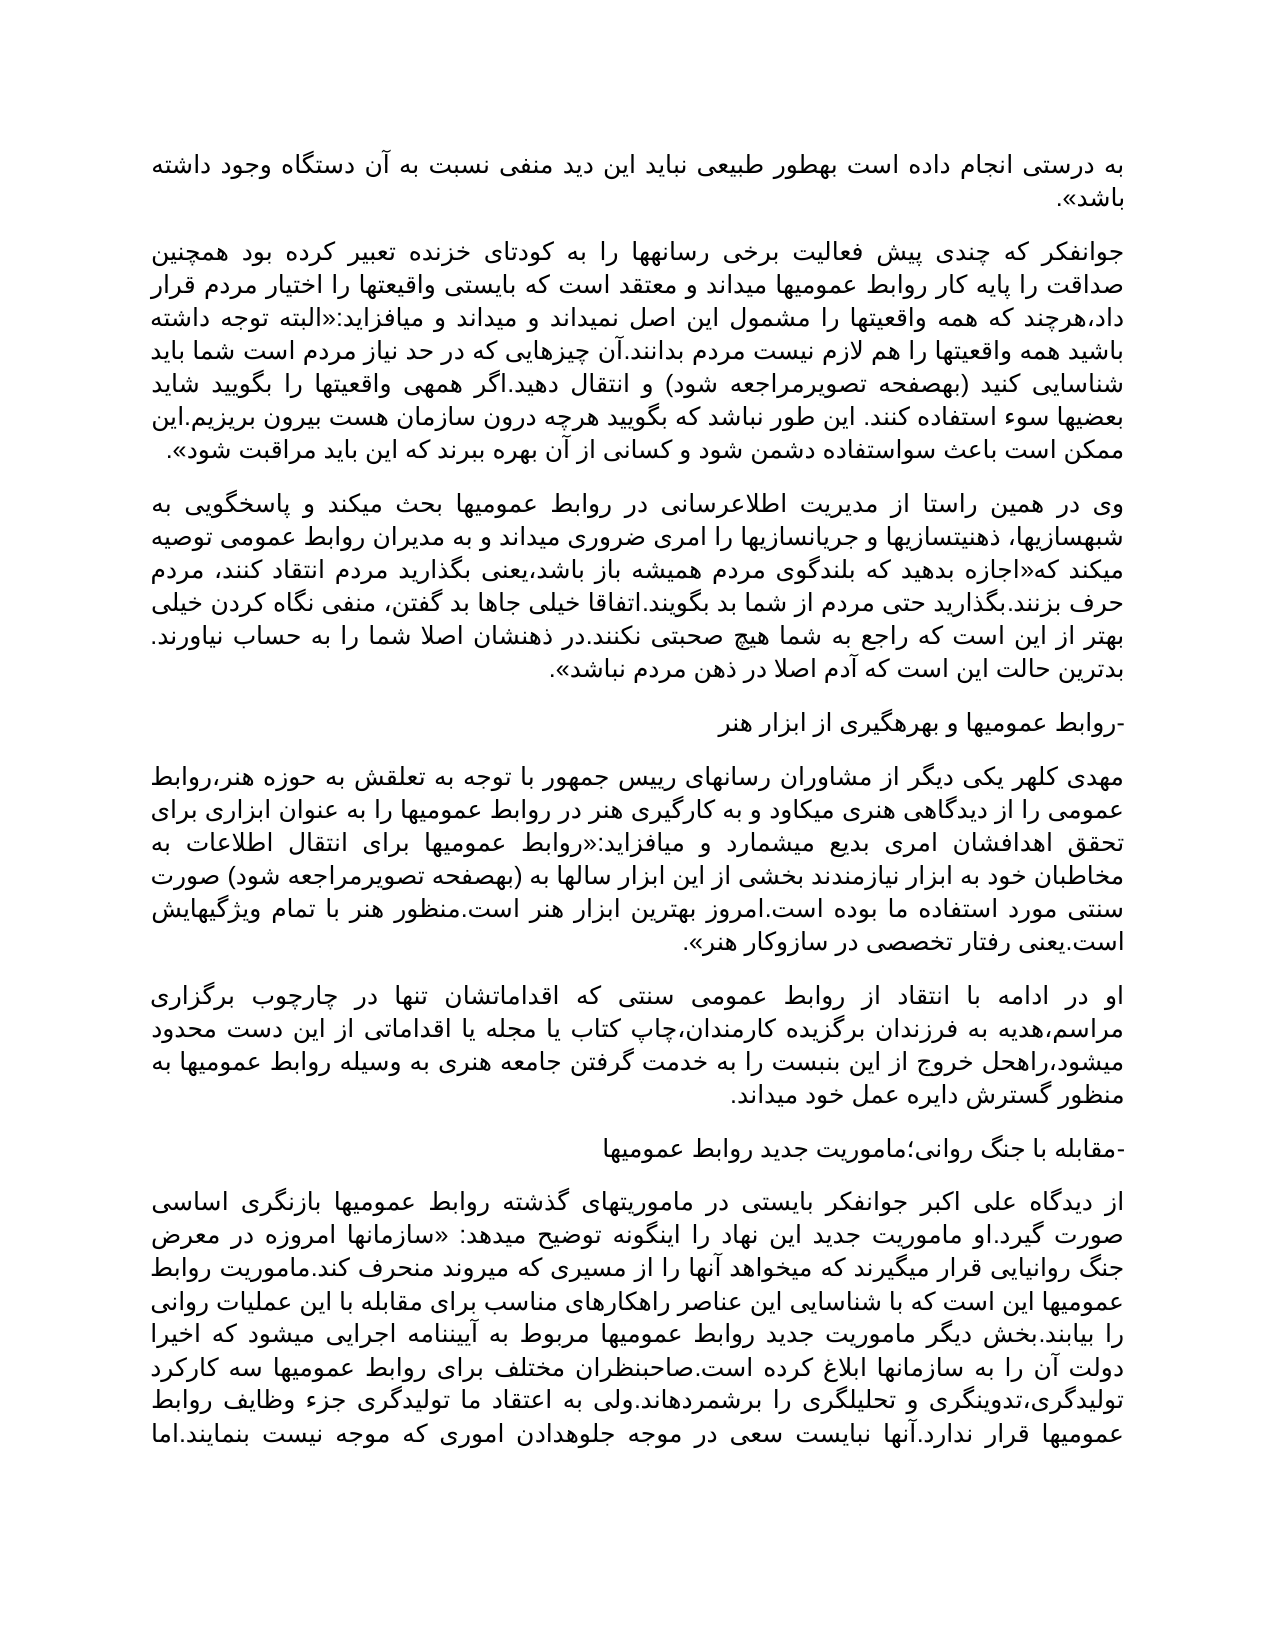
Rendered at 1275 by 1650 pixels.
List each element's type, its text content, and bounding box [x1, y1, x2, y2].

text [150, 150, 1125, 212]
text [150, 1187, 1125, 1447]
text -مقابله با جنگ روانی؛ماموریت‏ جدید روابط عمومی‏ها [150, 1133, 1125, 1162]
text -روابط عمومی‏ها و بهره‏گیری‏ از ابزار هنر [150, 708, 1125, 737]
text وی در همین راستا از مدیریت‏ اطلاع‏رسانی در روابط عمومی‏ها بحث‏ می‏کند و پاسخگویی به شبه‏سازی‏ها، ذهنیت‏سازی‏ها و جریان‏سازی‏ها را امری ضروری می‏داند و به مدیران‏ روابط عمومی توصیه می‏کند که«اجازه‏ بدهید که بلندگوی مردم همیشه باز باشد،یعنی بگذارید مردم انتقاد کنند، مردم حرف بزنند.بگذارید حتی مردم از شما بد بگویند.اتفاقا خیلی جاها بد گفتن، منفی نگاه کردن خیلی بهتر از این است‏ که راجع به شما هیچ صحبتی نکنند.در ذهنشان اصلا شما را به حساب نیاورند. بدترین حالت این است که آدم اصلا در ذهن مردم نباشد». [150, 489, 1125, 683]
text مهدی کلهر یکی دیگر از مشاوران‏ رسانه‏ای رییس جمهور با توجه به تعلقش‏ به حوزه هنر،روابط عمومی را از دیدگاهی‏ هنری می‏کاود و به کارگیری هنر در روابط عمومی‏ها را به عنوان ابزاری برای‏ تحقق اهدافشان امری بدیع می‏شمارد و می‏افزاید:«روابط عمومی‏ها برای انتقال‏ اطلاعات به مخاطبان خود به ابزار نیازمندند بخشی از این ابزار سال‏ها به‏ (به‏صفحه تصویرمراجعه شود) صورت سنتی مورد استفاده ما بوده‏ است.امروز بهترین ابزار هنر است.منظور هنر با تمام ویژگی‏هایش است.یعنی رفتار تخصصی در سازوکار هنر». [150, 762, 1125, 956]
text او در ادامه با انتقاد از روابط عمومی سنتی‏ که اقداماتشان تنها در چارچوب برگزاری‏ مراسم،هدیه به فرزندان برگزیده‏ کارمندان،چاپ کتاب یا مجله یا اقداماتی‏ از این دست محدود می‏شود،راه‏حل خروج‏ از این بن‏بست را به خدمت گرفتن جامعه‏ هنری به وسیله روابط عمومی‏ها به منظور گسترش دایره عمل خود می‏داند. [150, 981, 1125, 1108]
text جوانفکر که چندی پیش فعالیت‏ برخی رسانه‏ها را به کودتای خزنده تعبیر کرده بود همچنین صداقت را پایه کار روابط عمومی‏ها می‏داند و معتقد است که‏ بایستی واقیعت‏ها را اختیار مردم قرار داد،هرچند که همه واقعیت‏ها را مشمول‏ این اصل نمی‏داند و می‏داند و می‏افزاید:«البته توجه‏ داشته باشید همه واقعیت‏ها را هم لازم‏ نیست مردم بدانند.آن چیزهایی که در حد نیاز مردم است شما باید شناسایی کنید (به‏صفحه تصویرمراجعه شود) و انتقال دهید.اگر همه‏ی واقعیت‏ها را بگویید شاید بعضی‏ها سوء استفاده کنند. این طور نباشد که بگویید هرچه درون‏ سازمان هست بیرون بریزیم.این ممکن‏ است باعث سواستفاده دشمن شود و کسانی‏ از آن بهره ببرند که این باید مراقبت شود». [150, 237, 1125, 464]
